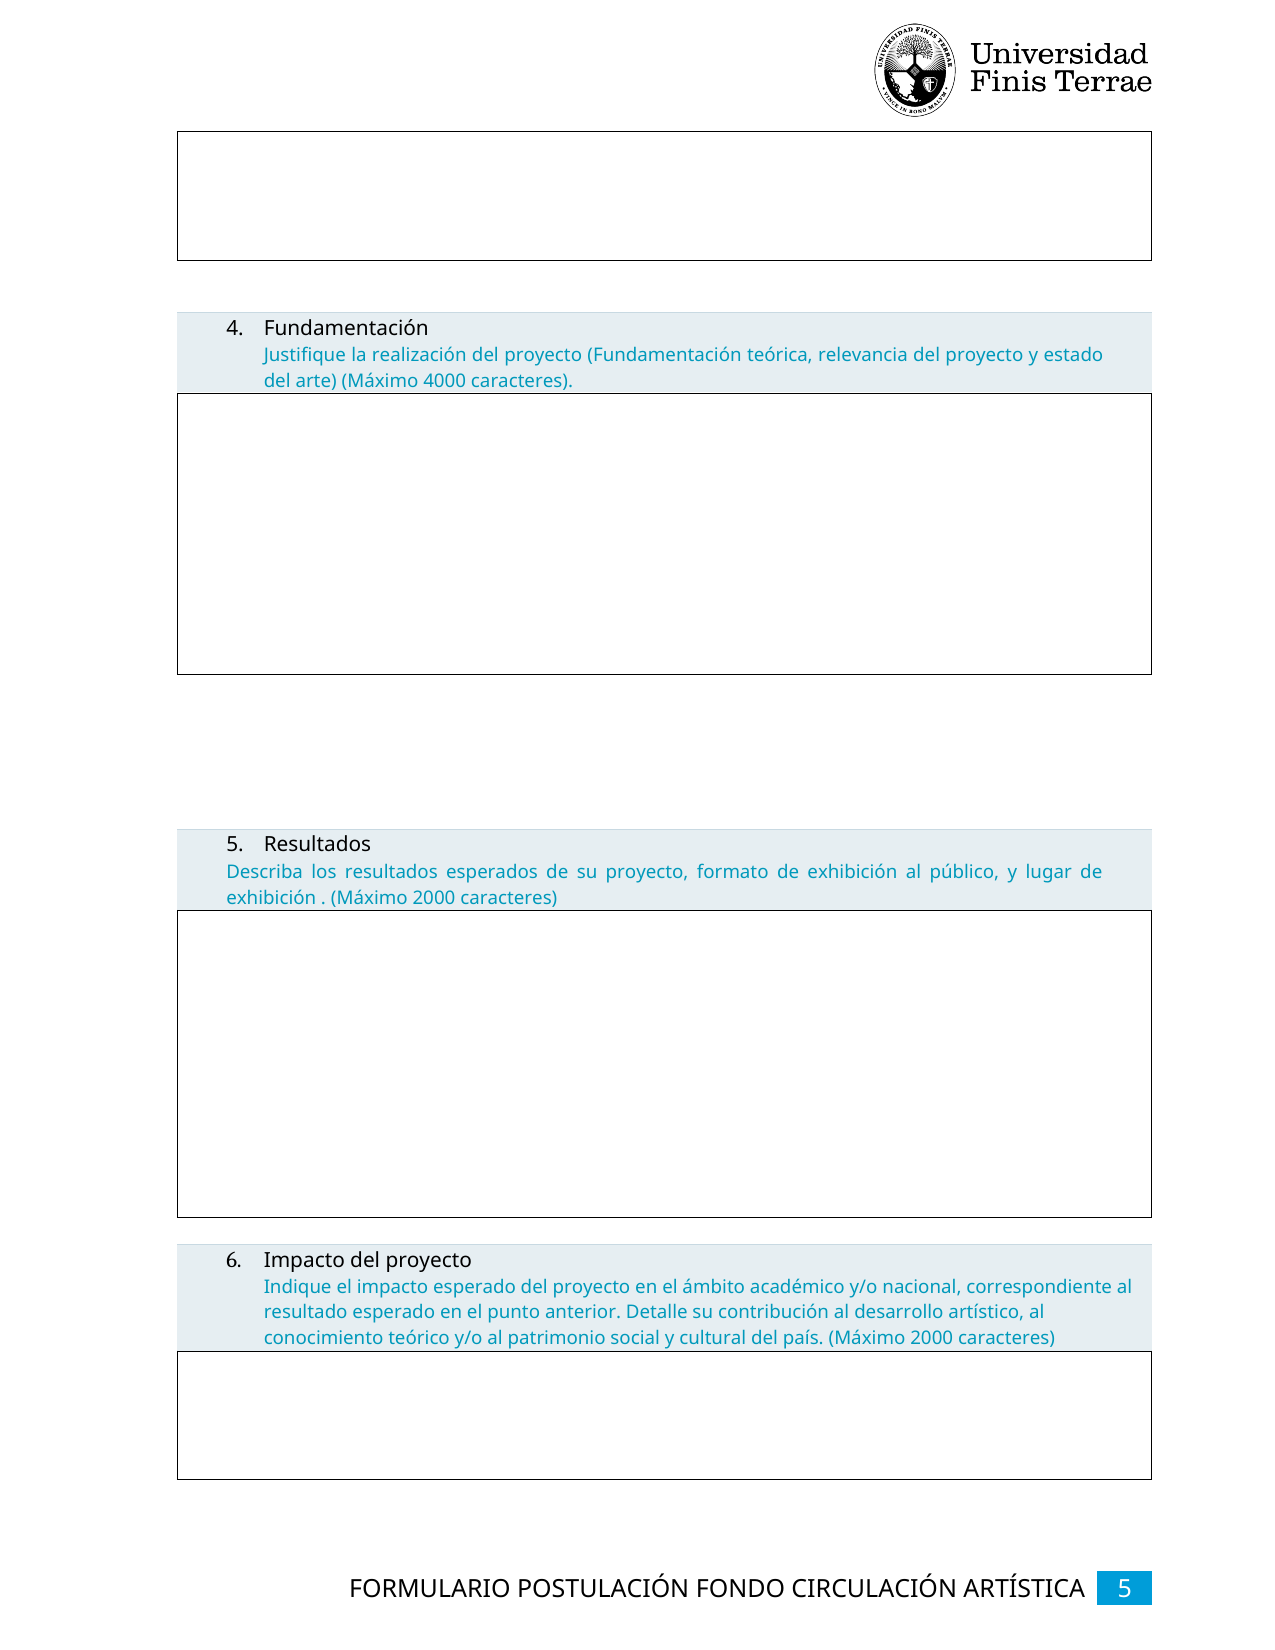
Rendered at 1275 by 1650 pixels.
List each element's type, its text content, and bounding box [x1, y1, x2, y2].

table_cell [178, 911, 1151, 1217]
picture [874, 23, 1152, 117]
table_header Fundamentación Justifique la realización del proyecto (Fundamentación teórica, relevancia del proyecto y estado del arte) (Máximo 4000 caracteres). [177, 313, 1152, 392]
table_header Resultados Describa los resultados esperados de su proyecto, formato de exhibición al público, y lugar de exhibición . (Máximo 2000 caracteres) [177, 830, 1152, 910]
table_cell [178, 1352, 1151, 1479]
table_cell [178, 394, 1151, 674]
table_cell [178, 132, 1151, 260]
table_header Impacto del proyecto Indique el impacto esperado del proyecto en el ámbito académico y/o nacional, correspondiente al resultado esperado en el punto anterior. Detalle su contribución al desarrollo artístico, al conocimiento teórico y/o al patrimonio social y cultural del país. (Máximo 2000 caracteres) [177, 1245, 1152, 1351]
